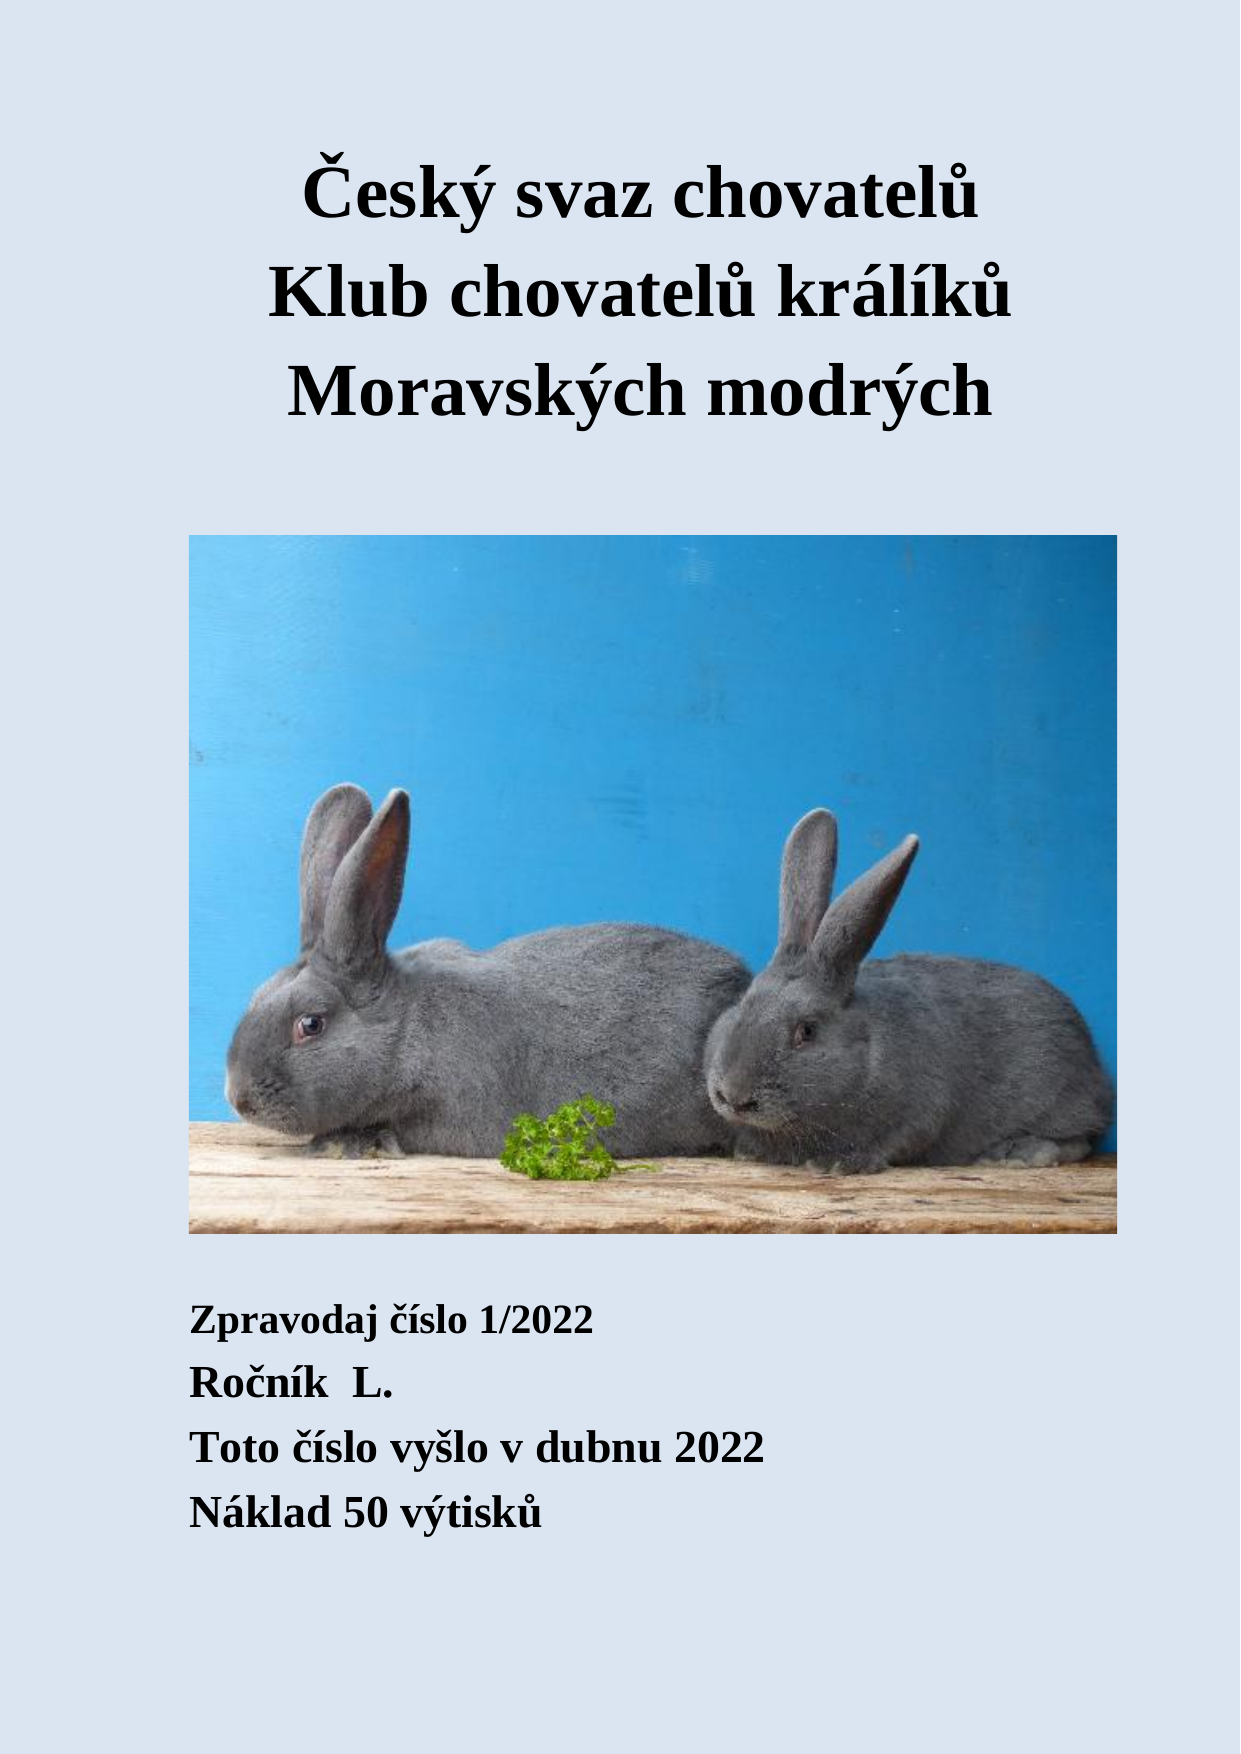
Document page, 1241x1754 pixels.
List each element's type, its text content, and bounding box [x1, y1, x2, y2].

text Toto číslo vyšlo v dubnu 2022 [148, 1420, 1093, 1472]
text Ročník L. [148, 1354, 1093, 1407]
picture [188, 535, 1118, 1234]
subtitle Zpravodaj číslo 1/2022 [148, 1294, 1093, 1342]
text Náklad 50 výtisků [148, 1485, 1093, 1538]
subtitle Český svaz chovatelů [148, 148, 1093, 234]
text Klub chovatelů králíků [148, 246, 1093, 333]
text Moravských modrých [148, 345, 1093, 431]
